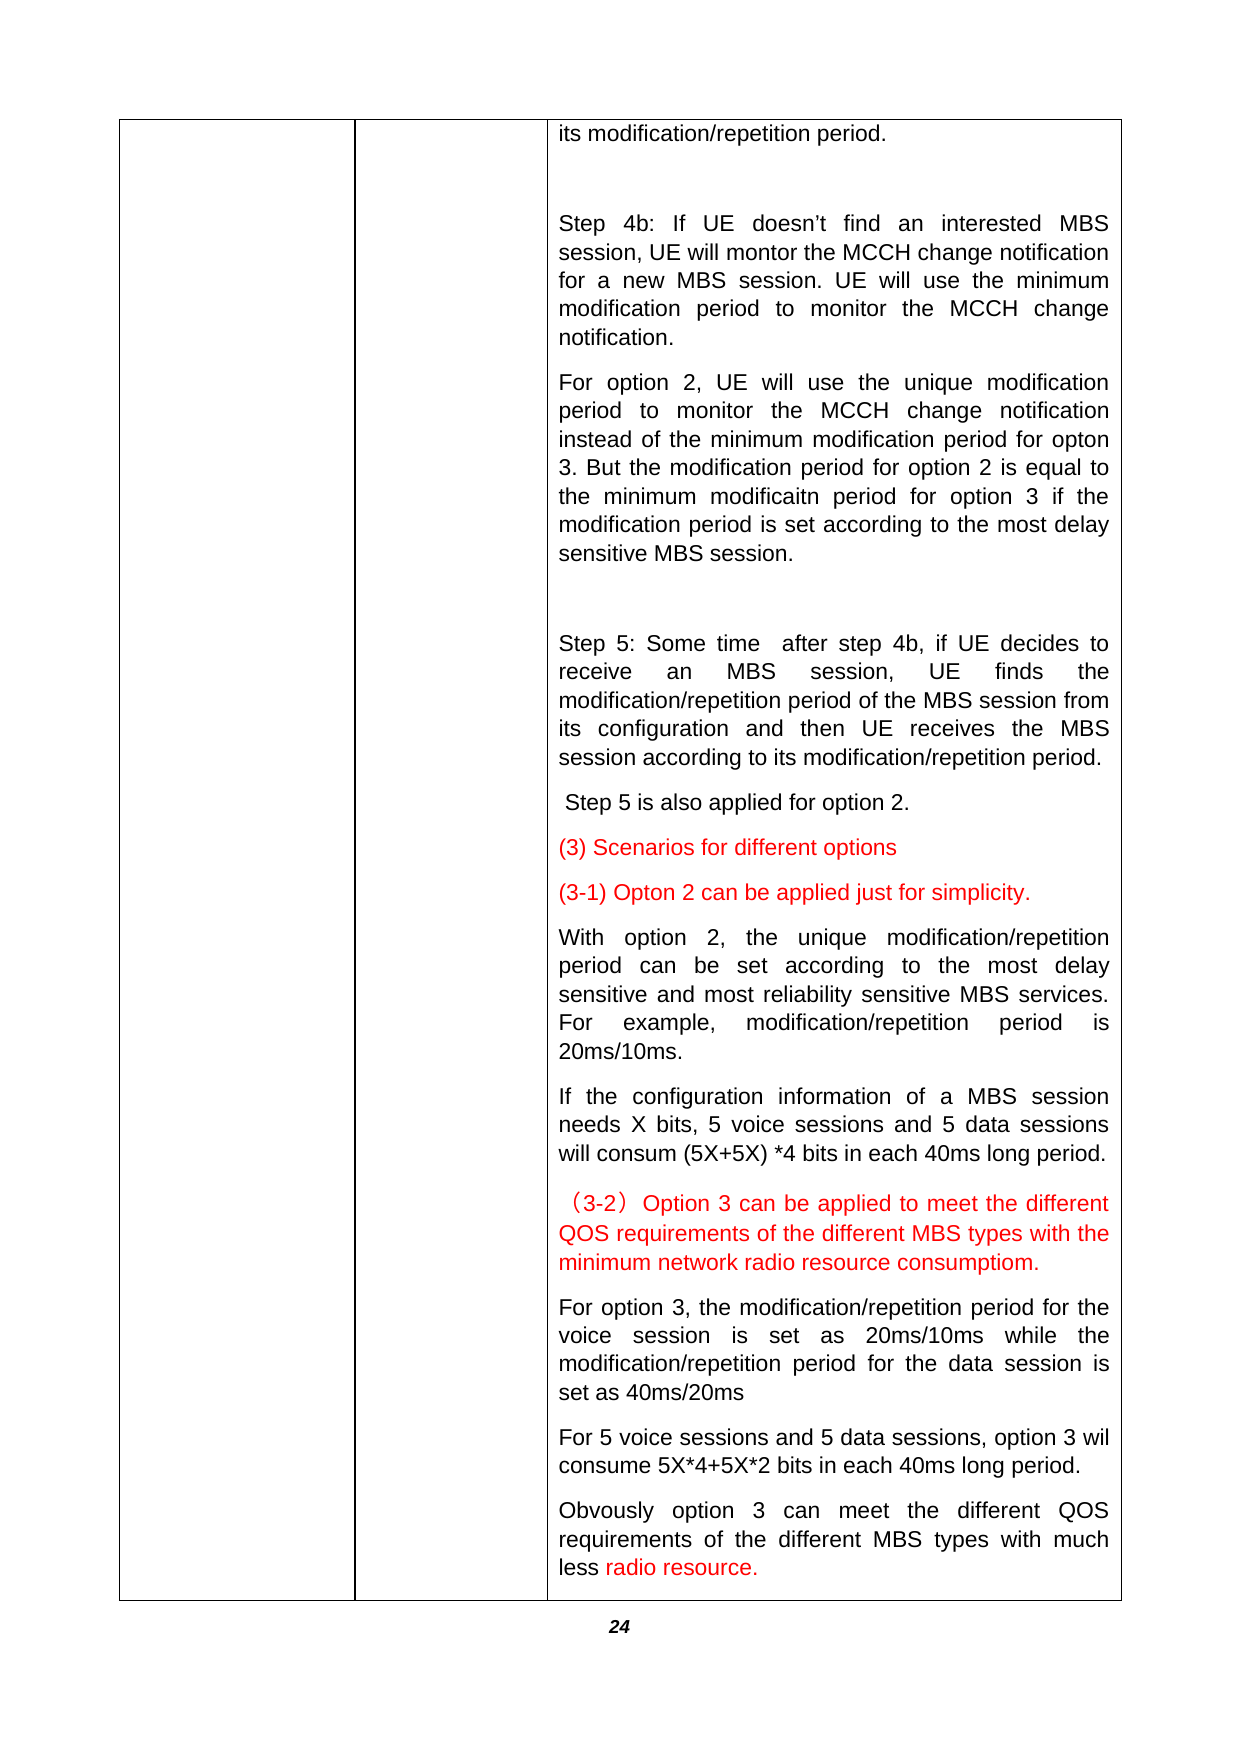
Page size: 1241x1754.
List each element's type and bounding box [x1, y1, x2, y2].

table_cell [356, 120, 547, 1599]
table_cell [548, 120, 1121, 1599]
table_cell [120, 120, 354, 1599]
